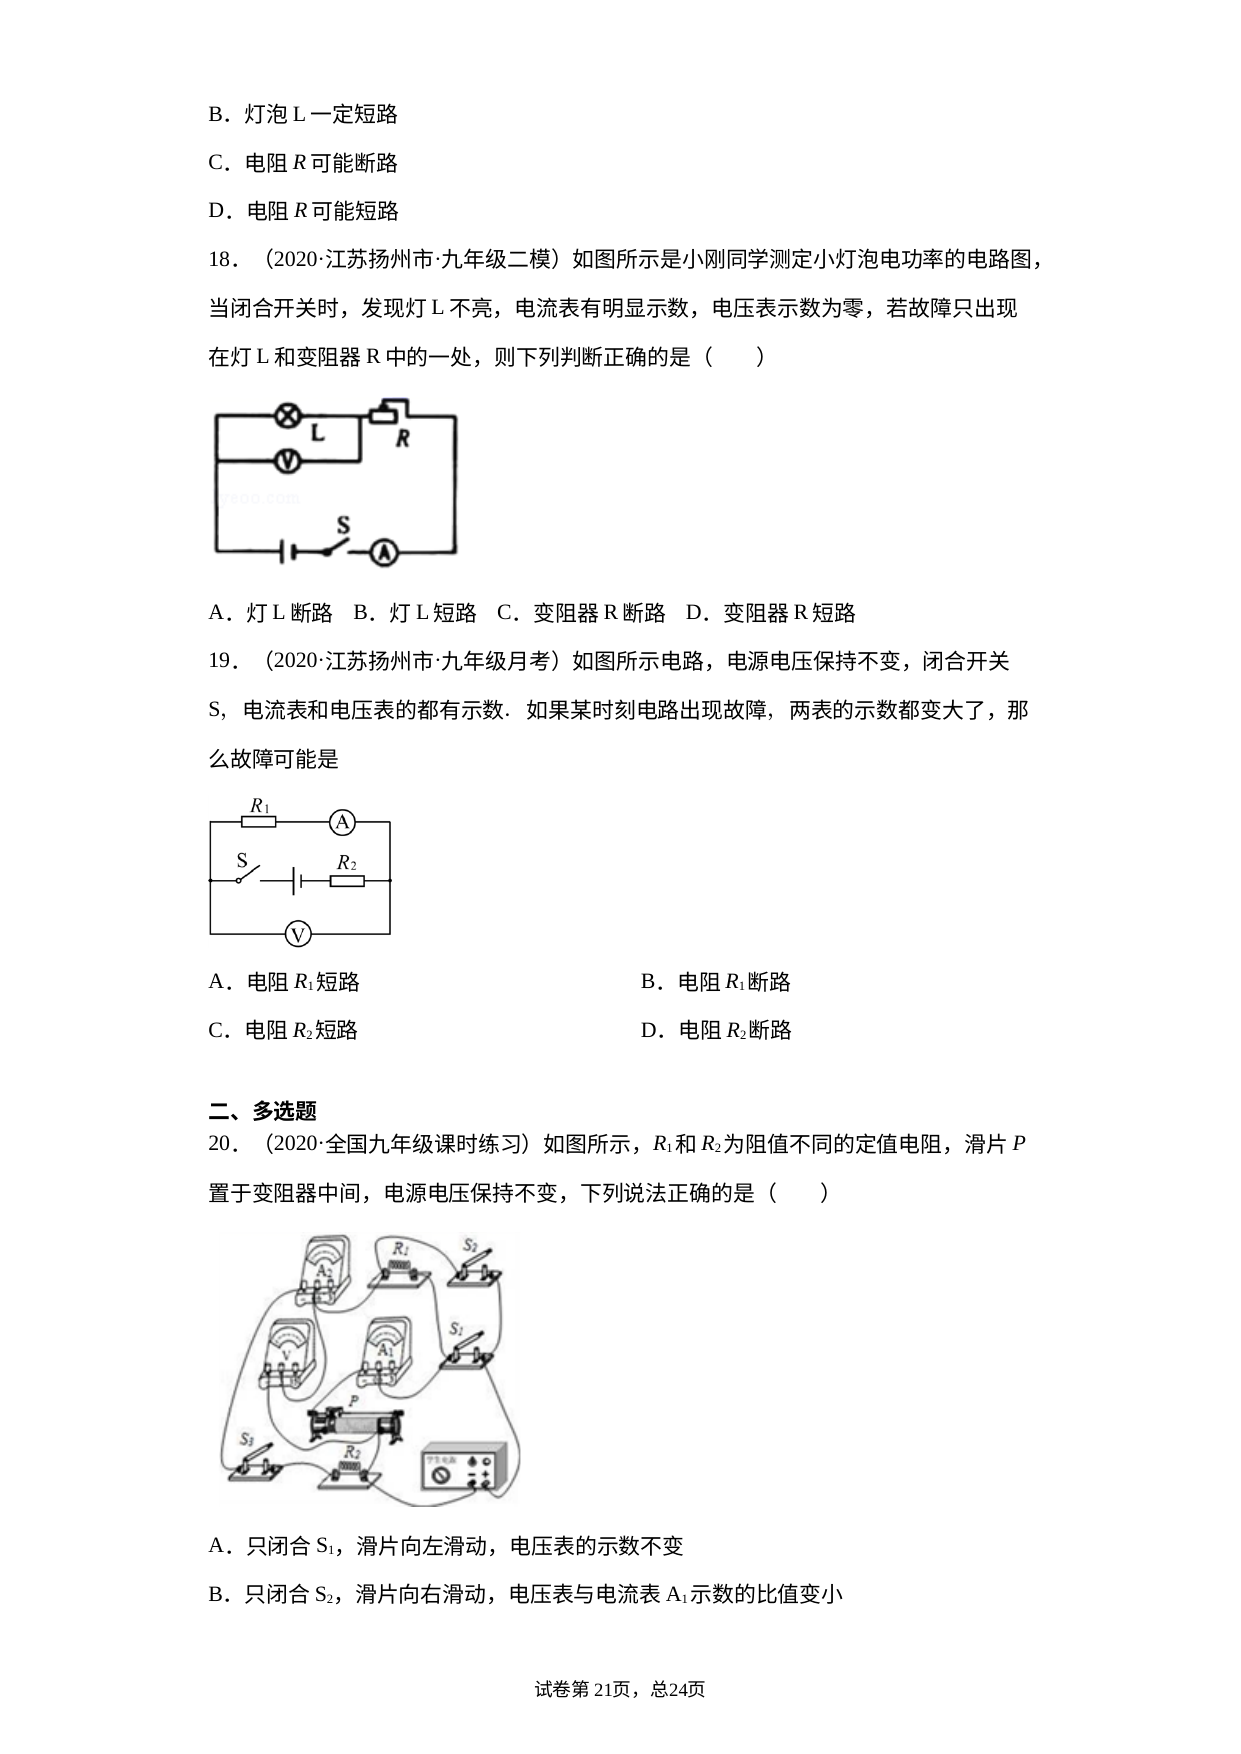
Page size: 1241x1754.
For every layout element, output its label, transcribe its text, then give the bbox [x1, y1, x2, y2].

picture [208, 397, 463, 573]
text 19．（2020·江苏扬州市·九年级月考）如图所示电路，电源电压保持不变，闭合开关S，电流表和电压表的都有示数．如果某时刻电路出现故障，两表的示数都变大了，那么故障可能是 [208, 644, 1032, 774]
picture [218, 1232, 521, 1507]
text 20．（2020·全国九年级课时练习）如图所示，R1和R2为阻值不同的定值电阻，滑片P置于变阻器中间，电源电压保持不变，下列说法正确的是（ ） [208, 1126, 1032, 1208]
text 二、多选题 [208, 1094, 1032, 1126]
text B．灯泡L一定短路 [208, 97, 1032, 129]
text A．只闭合S1，滑片向左滑动，电压表的示数不变 [208, 1528, 1032, 1561]
text 18．（2020·江苏扬州市·九年级二模）如图所示是小刚同学测定小灯泡电功率的电路图，当闭合开关时，发现灯L不亮，电流表有明显示数，电压表示数为零，若故障只出现在灯L和变阻器R中的一处，则下列判断正确的是（ ） [208, 242, 1032, 372]
picture [208, 794, 393, 948]
text C．电阻R可能断路 [208, 145, 1032, 178]
text A．电阻R1短路 B．电阻R1断路 [208, 965, 1032, 997]
text D．电阻R可能短路 [208, 194, 1032, 226]
text A．灯L断路 B．灯L短路 C．变阻器R断路 D．变阻器R短路 [208, 595, 1032, 628]
text C．电阻R2短路 D．电阻R2断路 [208, 1013, 1032, 1046]
text B．只闭合S2，滑片向右滑动，电压表与电流表A1示数的比值变小 [208, 1577, 1032, 1609]
